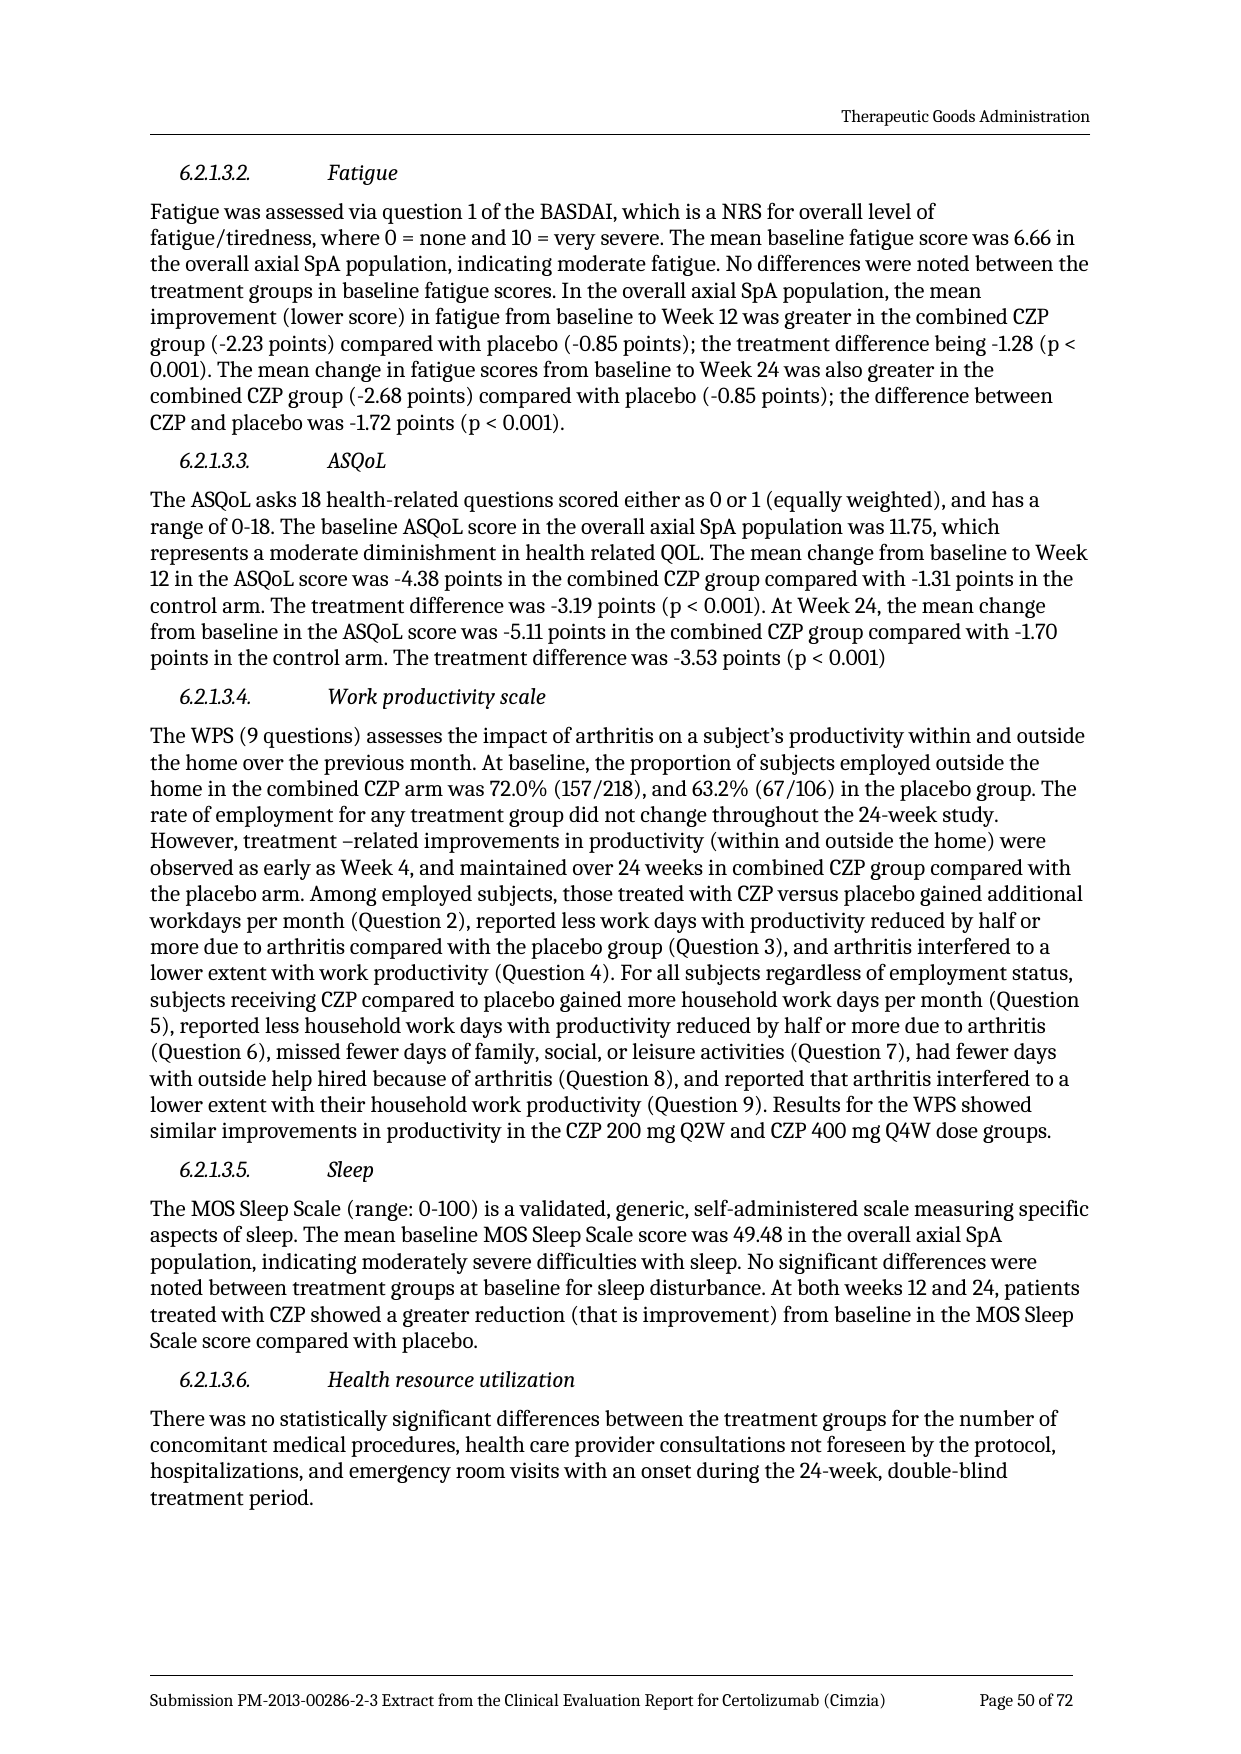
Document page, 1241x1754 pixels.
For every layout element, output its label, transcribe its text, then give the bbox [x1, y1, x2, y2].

subtitle ASQoL [179, 448, 1090, 474]
subtitle Fatigue [179, 160, 1090, 186]
text There was no statistically significant differences between the treatment groups for the number of concomitant medical procedures, health care provider consultations not foreseen by the protocol, hospitalizations, and emergency room visits with an onset during the 24-week, double-blind treatment period. [150, 1405, 1090, 1511]
text The ASQoL asks 18 health-related questions scored either as 0 or 1 (equally weighted), and has a range of 0-18. The baseline ASQoL score in the overall axial SpA population was 11.75, which represents a moderate diminishment in health related QOL. The mean change from baseline to Week 12 in the ASQoL score was -4.38 points in the combined CZP group compared with -1.31 points in the control arm. The treatment difference was -3.19 points (p < 0.001). At Week 24, the mean change from baseline in the ASQoL score was -5.11 points in the combined CZP group compared with -1.70 points in the control arm. The treatment difference was -3.53 points (p < 0.001) [150, 487, 1090, 672]
text The MOS Sleep Scale (range: 0-100) is a validated, generic, self-administered scale measuring specific aspects of sleep. The mean baseline MOS Sleep Scale score was 49.48 in the overall axial SpA population, indicating moderately severe difficulties with sleep. No significant differences were noted between treatment groups at baseline for sleep disturbance. At both weeks 12 and 24, patients treated with CZP showed a greater reduction (that is improvement) from baseline in the MOS Sleep Scale score compared with placebo. [150, 1196, 1090, 1354]
subtitle Work productivity scale [179, 684, 1090, 710]
subtitle Health resource utilization [179, 1367, 1090, 1393]
text Fatigue was assessed via question 1 of the BASDAI, which is a NRS for overall level of fatigue/tiredness, where 0 = none and 10 = very severe. The mean baseline fatigue score was 6.66 in the overall axial SpA population, indicating moderate fatigue. No differences were noted between the treatment groups in baseline fatigue scores. In the overall axial SpA population, the mean improvement (lower score) in fatigue from baseline to Week 12 was greater in the combined CZP group (-2.23 points) compared with placebo (-0.85 points); the treatment difference being -1.28 (p < 0.001). The mean change in fatigue scores from baseline to Week 24 was also greater in the combined CZP group (-2.68 points) compared with placebo (-0.85 points); the difference between CZP and placebo was -1.72 points (p < 0.001). [150, 198, 1090, 436]
text The WPS (9 questions) assesses the impact of arthritis on a subject’s productivity within and outside the home over the previous month. At baseline, the proportion of subjects employed outside the home in the combined CZP arm was 72.0% (157/218), and 63.2% (67/106) in the placebo group. The rate of employment for any treatment group did not change throughout the 24-week study. However, treatment –related improvements in productivity (within and outside the home) were observed as early as Week 4, and maintained over 24 weeks in combined CZP group compared with the placebo arm. Among employed subjects, those treated with CZP versus placebo gained additional workdays per month (Question 2), reported less work days with productivity reduced by half or more due to arthritis compared with the placebo group (Question 3), and arthritis interfered to a lower extent with work productivity (Question 4). For all subjects regardless of employment status, subjects receiving CZP compared to placebo gained more household work days per month (Question 5), reported less household work days with productivity reduced by half or more due to arthritis (Question 6), missed fewer days of family, social, or leisure activities (Question 7), had fewer days with outside help hired because of arthritis (Question 8), and reported that arthritis interfered to a lower extent with their household work productivity (Question 9). Results for the WPS showed similar improvements in productivity in the CZP 200 mg Q2W and CZP 400 mg Q4W dose groups. [150, 723, 1090, 1144]
subtitle Sleep [179, 1157, 1090, 1183]
